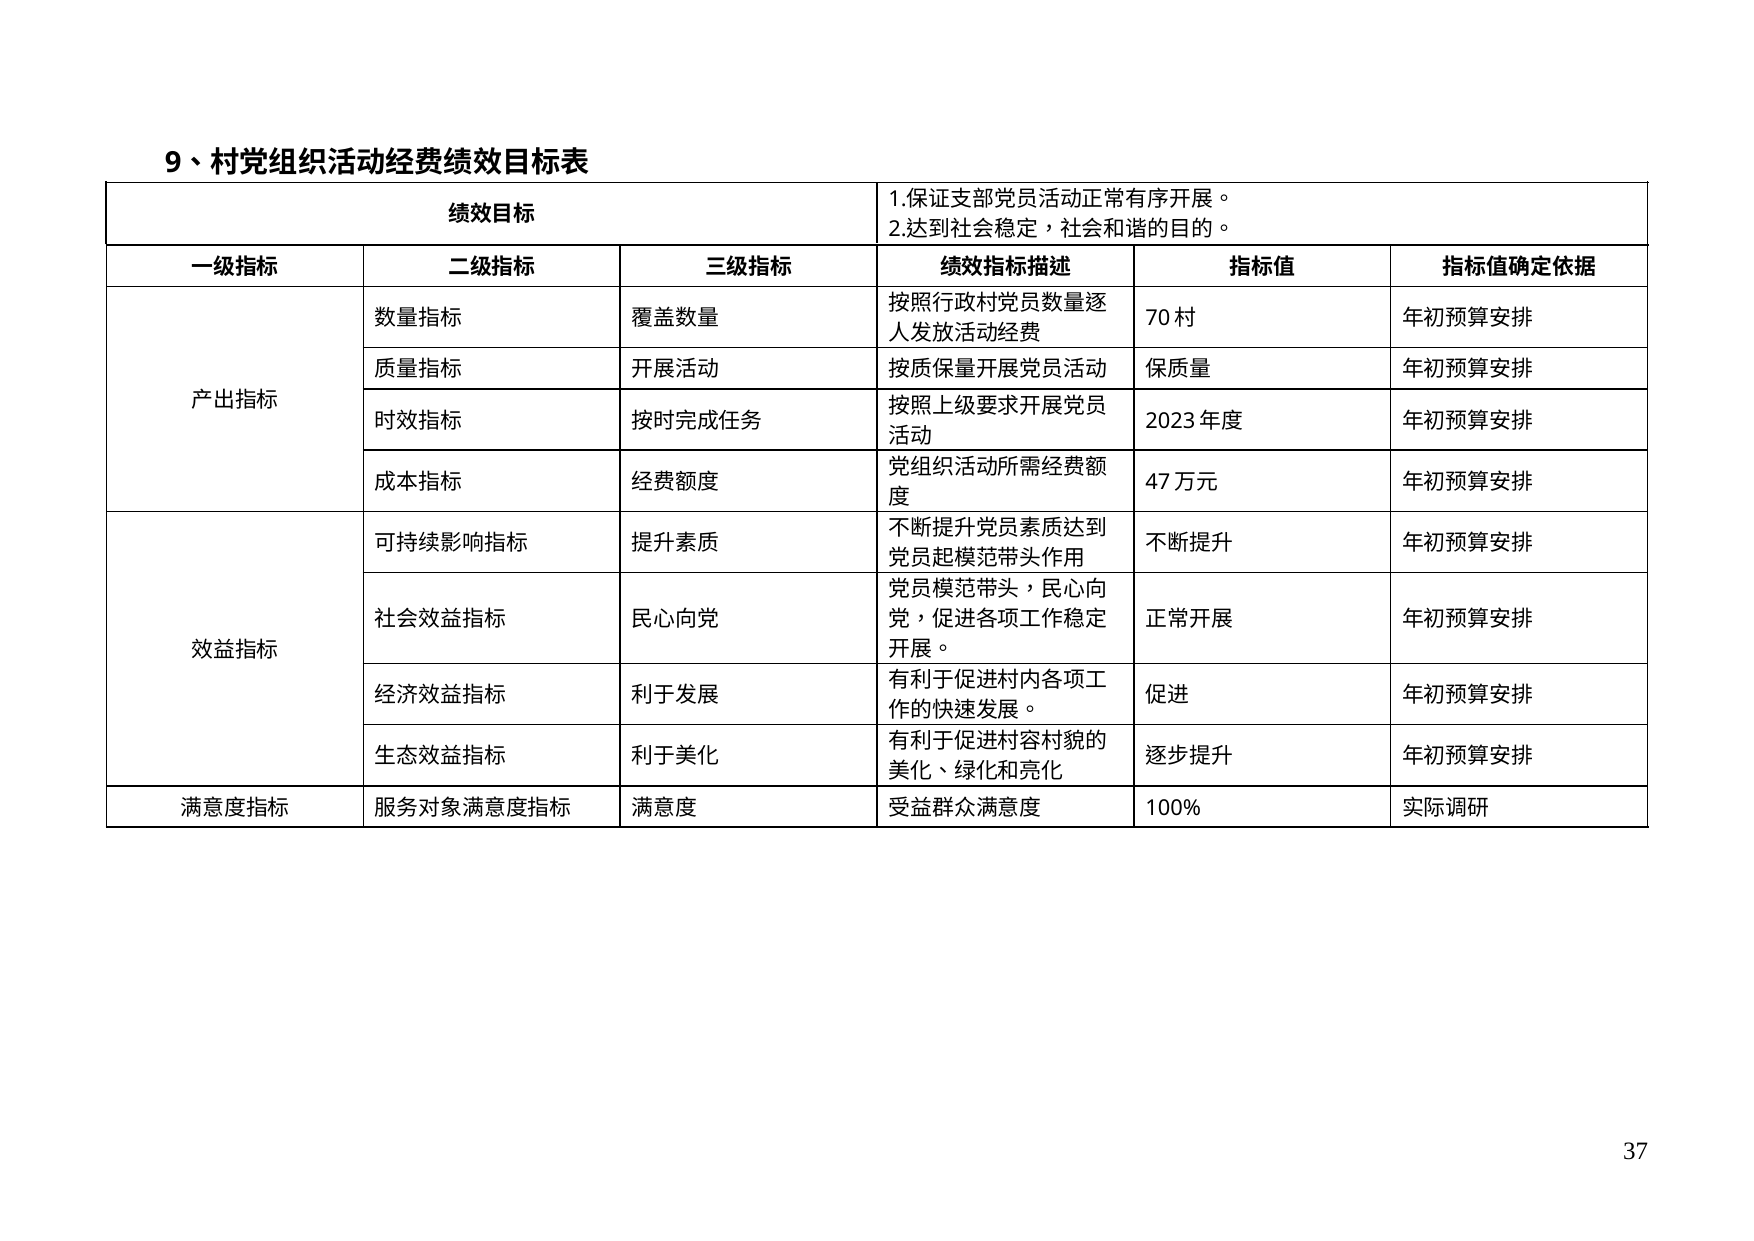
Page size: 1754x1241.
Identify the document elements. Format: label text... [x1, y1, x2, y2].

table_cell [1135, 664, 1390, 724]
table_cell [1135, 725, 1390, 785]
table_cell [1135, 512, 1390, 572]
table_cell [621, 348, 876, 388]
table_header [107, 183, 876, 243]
text 9、村党组织活动经费绩效目标表 [106, 142, 1648, 181]
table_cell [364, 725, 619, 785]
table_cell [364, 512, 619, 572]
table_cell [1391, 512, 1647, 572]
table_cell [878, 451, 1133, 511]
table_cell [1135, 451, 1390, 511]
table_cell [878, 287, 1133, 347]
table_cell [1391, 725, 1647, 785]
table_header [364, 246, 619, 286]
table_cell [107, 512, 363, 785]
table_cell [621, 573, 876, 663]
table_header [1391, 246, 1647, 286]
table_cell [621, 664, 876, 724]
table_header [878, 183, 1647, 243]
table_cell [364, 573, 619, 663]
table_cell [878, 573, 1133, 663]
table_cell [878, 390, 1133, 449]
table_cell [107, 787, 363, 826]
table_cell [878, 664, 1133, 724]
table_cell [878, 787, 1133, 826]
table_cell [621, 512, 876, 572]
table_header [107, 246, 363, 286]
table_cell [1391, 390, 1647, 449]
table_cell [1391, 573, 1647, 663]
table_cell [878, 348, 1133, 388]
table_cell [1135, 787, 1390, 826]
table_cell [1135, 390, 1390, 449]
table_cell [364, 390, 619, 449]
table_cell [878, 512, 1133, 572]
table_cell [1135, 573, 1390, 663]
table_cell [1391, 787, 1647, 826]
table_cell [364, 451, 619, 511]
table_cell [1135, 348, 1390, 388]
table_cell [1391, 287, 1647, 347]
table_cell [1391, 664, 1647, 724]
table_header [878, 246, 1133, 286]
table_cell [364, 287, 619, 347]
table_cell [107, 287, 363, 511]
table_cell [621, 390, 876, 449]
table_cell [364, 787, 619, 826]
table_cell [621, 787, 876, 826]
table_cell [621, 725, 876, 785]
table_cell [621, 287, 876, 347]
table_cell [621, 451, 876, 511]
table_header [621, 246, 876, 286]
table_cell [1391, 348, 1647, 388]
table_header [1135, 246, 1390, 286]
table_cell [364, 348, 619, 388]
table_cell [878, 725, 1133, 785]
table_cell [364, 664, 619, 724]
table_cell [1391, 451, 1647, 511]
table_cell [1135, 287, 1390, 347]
